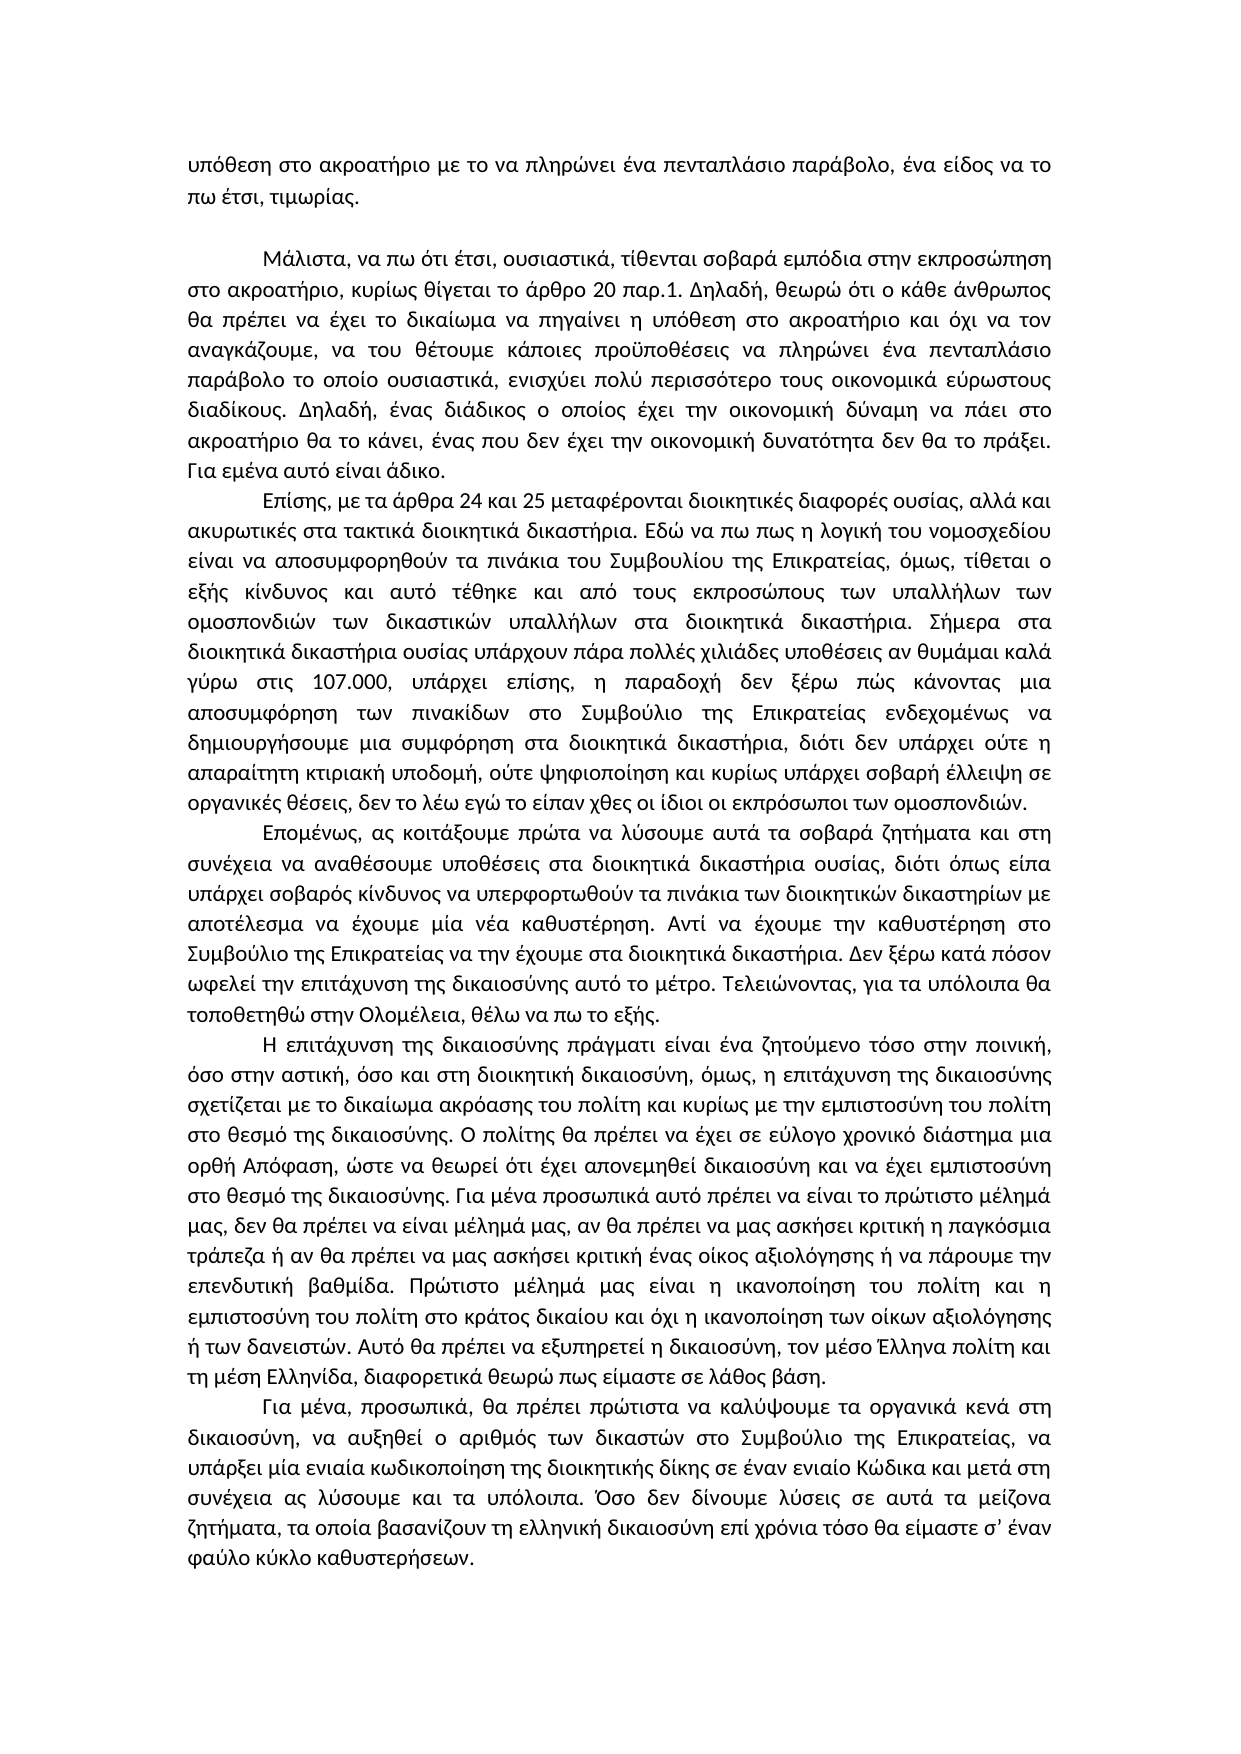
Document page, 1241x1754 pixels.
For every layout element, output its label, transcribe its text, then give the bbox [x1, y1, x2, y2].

text Επίσης, με τα άρθρα 24 και 25 μεταφέρονται διοικητικές διαφορές ουσίας, αλλά και ακυρωτικές στα τακτικά διοικητικά δικαστήρια. Εδώ να πω πως η λογική του νομοσχεδίου είναι να αποσυμφορηθούν τα πινάκια του Συμβουλίου της Επικρατείας, όμως, τίθεται ο εξής κίνδυνος και αυτό τέθηκε και από τους εκπροσώπους των υπαλλήλων των ομοσπονδιών των δικαστικών υπαλλήλων στα διοικητικά δικαστήρια. Σήμερα στα διοικητικά δικαστήρια ουσίας υπάρχουν πάρα πολλές χιλιάδες υποθέσεις αν θυμάμαι καλά γύρω στις 107.000, υπάρχει επίσης, η παραδοχή δεν ξέρω πώς κάνοντας μια αποσυμφόρηση των πινακίδων στο Συμβούλιο της Επικρατείας ενδεχομένως να δημιουργήσουμε μια συμφόρηση στα διοικητικά δικαστήρια, διότι δεν υπάρχει ούτε η απαραίτητη κτιριακή υποδομή, ούτε ψηφιοποίηση και κυρίως υπάρχει σοβαρή έλλειψη σε οργανικές θέσεις, δεν το λέω εγώ το είπαν χθες οι ίδιοι οι εκπρόσωποι των ομοσπονδιών. [187, 486, 1053, 816]
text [187, 150, 1053, 210]
text Μάλιστα, να πω ότι έτσι, ουσιαστικά, τίθενται σοβαρά εμπόδια στην εκπροσώπηση στο ακροατήριο, κυρίως θίγεται το άρθρο 20 παρ.1. Δηλαδή, θεωρώ ότι ο κάθε άνθρωπος θα πρέπει να έχει το δικαίωμα να πηγαίνει η υπόθεση στο ακροατήριο και όχι να τον αναγκάζουμε, να του θέτουμε κάποιες προϋποθέσεις να πληρώνει ένα πενταπλάσιο παράβολο το οποίο ουσιαστικά, ενισχύει πολύ περισσότερο τους οικονομικά εύρωστους διαδίκους. Δηλαδή, ένας διάδικος ο οποίος έχει την οικονομική δύναμη να πάει στο ακροατήριο θα το κάνει, ένας που δεν έχει την οικονομική δυνατότητα δεν θα το πράξει. Για εμένα αυτό είναι άδικο. [187, 244, 1053, 484]
text Επομένως, ας κοιτάξουμε πρώτα να λύσουμε αυτά τα σοβαρά ζητήματα και στη συνέχεια να αναθέσουμε υποθέσεις στα διοικητικά δικαστήρια ουσίας, διότι όπως είπα υπάρχει σοβαρός κίνδυνος να υπερφορτωθούν τα πινάκια των διοικητικών δικαστηρίων με αποτέλεσμα να έχουμε μία νέα καθυστέρηση. Αντί να έχουμε την καθυστέρηση στο Συμβούλιο της Επικρατείας να την έχουμε στα διοικητικά δικαστήρια. Δεν ξέρω κατά πόσον ωφελεί την επιτάχυνση της δικαιοσύνης αυτό το μέτρο. Τελειώνοντας, για τα υπόλοιπα θα τοποθετηθώ στην Ολομέλεια, θέλω να πω το εξής. [187, 818, 1053, 1028]
text Η επιτάχυνση της δικαιοσύνης πράγματι είναι ένα ζητούμενο τόσο στην ποινική, όσο στην αστική, όσο και στη διοικητική δικαιοσύνη, όμως, η επιτάχυνση της δικαιοσύνης σχετίζεται με το δικαίωμα ακρόασης του πολίτη και κυρίως με την εμπιστοσύνη του πολίτη στο θεσμό της δικαιοσύνης. Ο πολίτης θα πρέπει να έχει σε εύλογο χρονικό διάστημα μια ορθή Απόφαση, ώστε να θεωρεί ότι έχει απονεμηθεί δικαιοσύνη και να έχει εμπιστοσύνη στο θεσμό της δικαιοσύνης. Για μένα προσωπικά αυτό πρέπει να είναι το πρώτιστο μέλημά μας, δεν θα πρέπει να είναι μέλημά μας, αν θα πρέπει να μας ασκήσει κριτική η παγκόσμια τράπεζα ή αν θα πρέπει να μας ασκήσει κριτική ένας οίκος αξιολόγησης ή να πάρουμε την επενδυτική βαθμίδα. Πρώτιστο μέλημά μας είναι η ικανοποίηση του πολίτη και η εμπιστοσύνη του πολίτη στο κράτος δικαίου και όχι η ικανοποίηση των οίκων αξιολόγησης ή των δανειστών. Αυτό θα πρέπει να εξυπηρετεί η δικαιοσύνη, τον μέσο Έλληνα πολίτη και τη μέση Ελληνίδα, διαφορετικά θεωρώ πως είμαστε σε λάθος βάση. [187, 1030, 1053, 1390]
text Για μένα, προσωπικά, θα πρέπει πρώτιστα να καλύψουμε τα οργανικά κενά στη δικαιοσύνη, να αυξηθεί ο αριθμός των δικαστών στο Συμβούλιο της Επικρατείας, να υπάρξει μία ενιαία κωδικοποίηση της διοικητικής δίκης σε έναν ενιαίο Κώδικα και μετά στη συνέχεια ας λύσουμε και τα υπόλοιπα. Όσο δεν δίνουμε λύσεις σε αυτά τα μείζονα ζητήματα, τα οποία βασανίζουν τη ελληνική δικαιοσύνη επί χρόνια τόσο θα είμαστε σ’ έναν φαύλο κύκλο καθυστερήσεων. [187, 1392, 1053, 1572]
